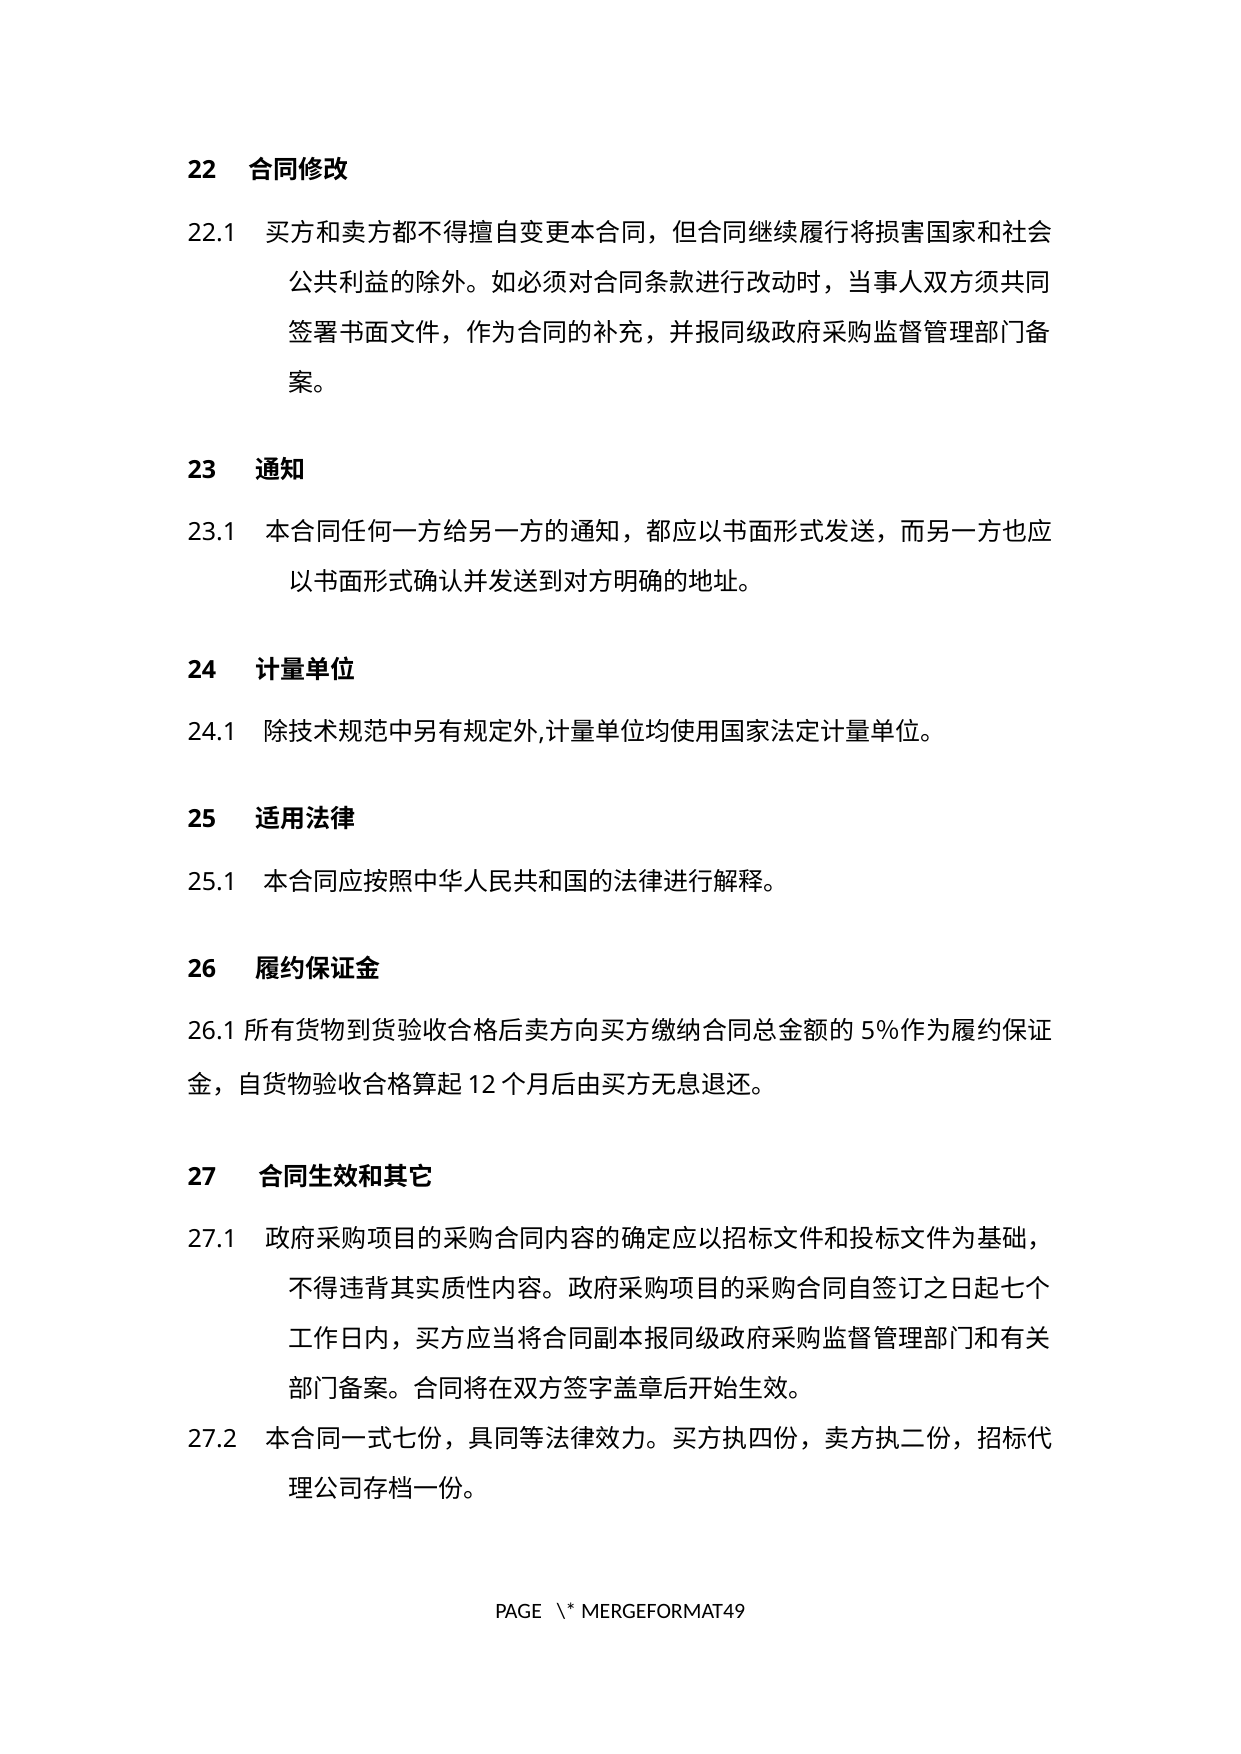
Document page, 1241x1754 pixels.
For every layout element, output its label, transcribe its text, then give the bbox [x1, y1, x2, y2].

text 25 适用法律 [187, 799, 1053, 835]
text 26.1 所有货物到货验收合格后卖方向买方缴纳合同总金额的5％作为履约保证金，自货物验收合格算起12个月后由买方无息退还。 [187, 1011, 1053, 1101]
text 24.1 除技术规范中另有规定外,计量单位均使用国家法定计量单位。 [187, 711, 1053, 748]
text 27.1 政府采购项目的采购合同内容的确定应以招标文件和投标文件为基础，不得违背其实质性内容。政府采购项目的采购合同自签订之日起七个工作日内，买方应当将合同副本报同级政府采购监督管理部门和有关部门备案。合同将在双方签字盖章后开始生效。 [187, 1219, 1053, 1405]
text 22 合同修改 [187, 150, 1053, 186]
text 27 合同生效和其它 [187, 1157, 1053, 1193]
text 25.1 本合同应按照中华人民共和国的法律进行解释。 [187, 861, 1053, 897]
text 23 通知 [187, 449, 1053, 486]
text 24 计量单位 [187, 649, 1053, 685]
text 22.1 买方和卖方都不得擅自变更本合同，但合同继续履行将损害国家和社会公共利益的除外。如必须对合同条款进行改动时，当事人双方须共同签署书面文件，作为合同的补充，并报同级政府采购监督管理部门备案。 [187, 212, 1053, 398]
text 27.2 本合同一式七份，具同等法律效力。买方执四份，卖方执二份，招标代理公司存档一份。 [187, 1419, 1053, 1505]
text 26 履约保证金 [187, 948, 1053, 984]
text 23.1 本合同任何一方给另一方的通知，都应以书面形式发送，而另一方也应以书面形式确认并发送到对方明确的地址。 [187, 512, 1053, 598]
